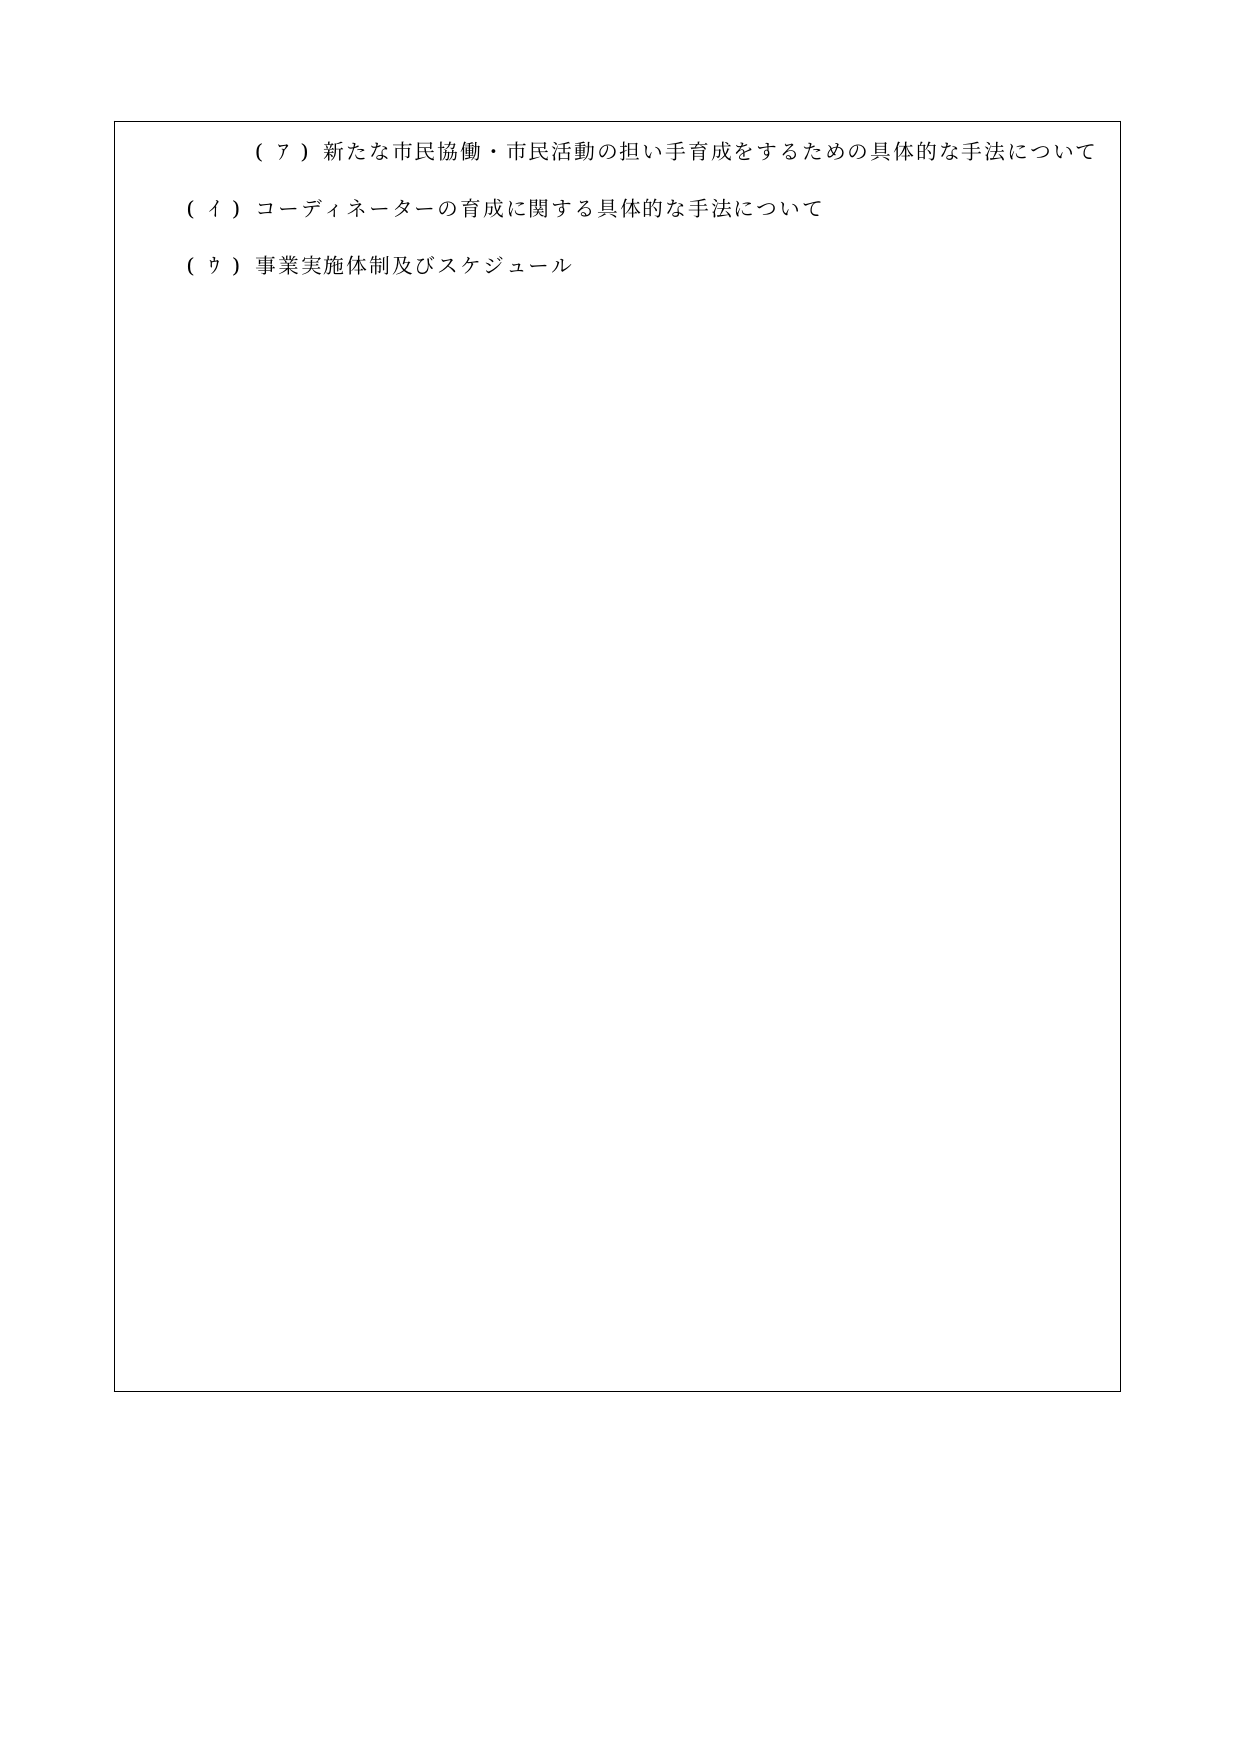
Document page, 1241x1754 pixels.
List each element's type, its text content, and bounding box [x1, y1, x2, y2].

table_cell (ｱ) 新たな市民協働・市民活動の担い手育成をするための具体的な手法について (ｲ)コーディネーターの育成に関する具体的な手法について (ｳ) 事業実施体制及びスケジュール [115, 122, 1120, 1391]
